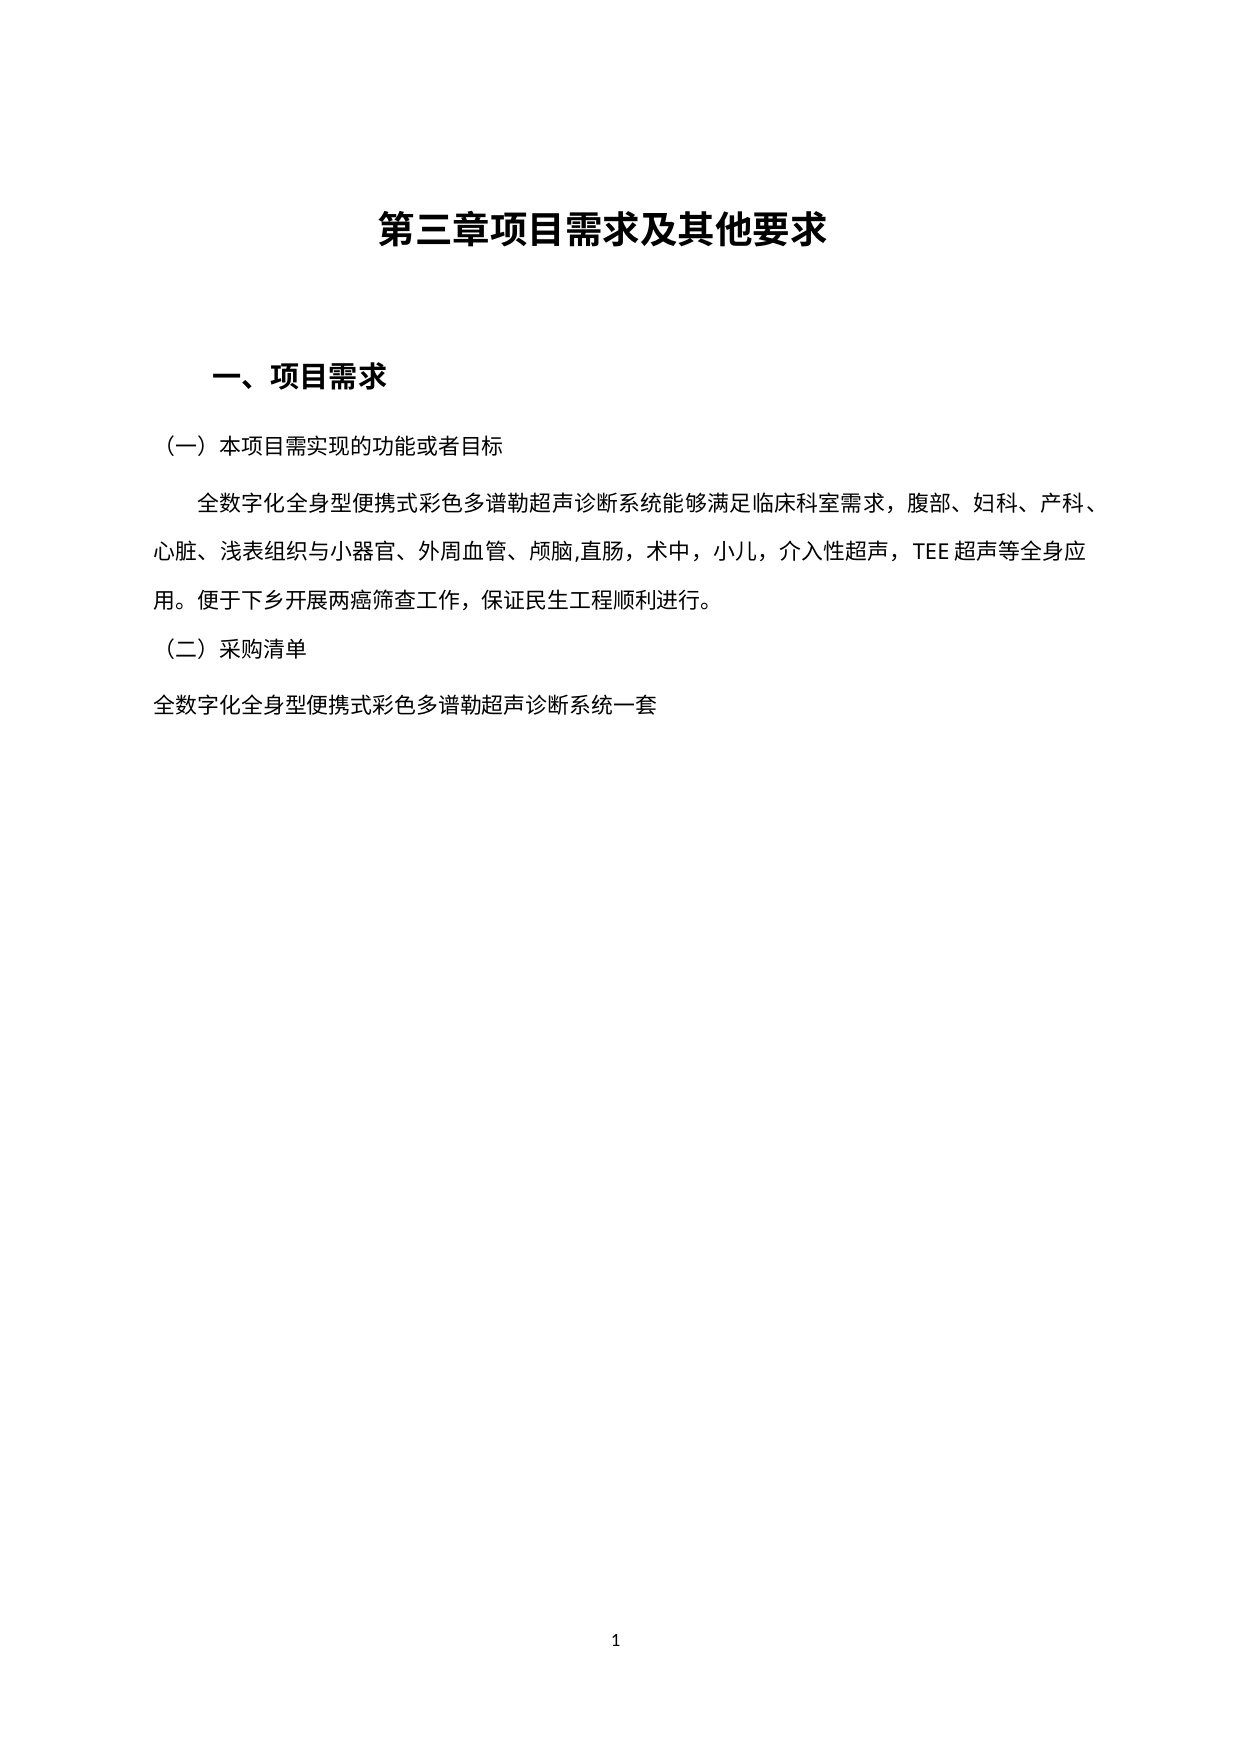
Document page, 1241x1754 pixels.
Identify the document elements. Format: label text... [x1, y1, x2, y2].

text 一、项目需求 [153, 343, 1087, 408]
text （一）本项目需实现的功能或者目标 [153, 429, 1087, 461]
text 全数字化全身型便携式彩色多谱勒超声诊断系统能够满足临床科室需求，腹部、妇科、产科、心脏、浅表组织与小器官、外周血管、颅脑,直肠，术中，小儿，介入性超声，TEE超声等全身应用。便于下乡开展两癌筛查工作，保证民生工程顺利进行。 [153, 485, 1087, 615]
text 第三章项目需求及其他要求 [153, 194, 1087, 259]
list 采购清单 [153, 631, 1087, 664]
text 全数字化全身型便携式彩色多谱勒超声诊断系统一套 [153, 688, 1087, 720]
